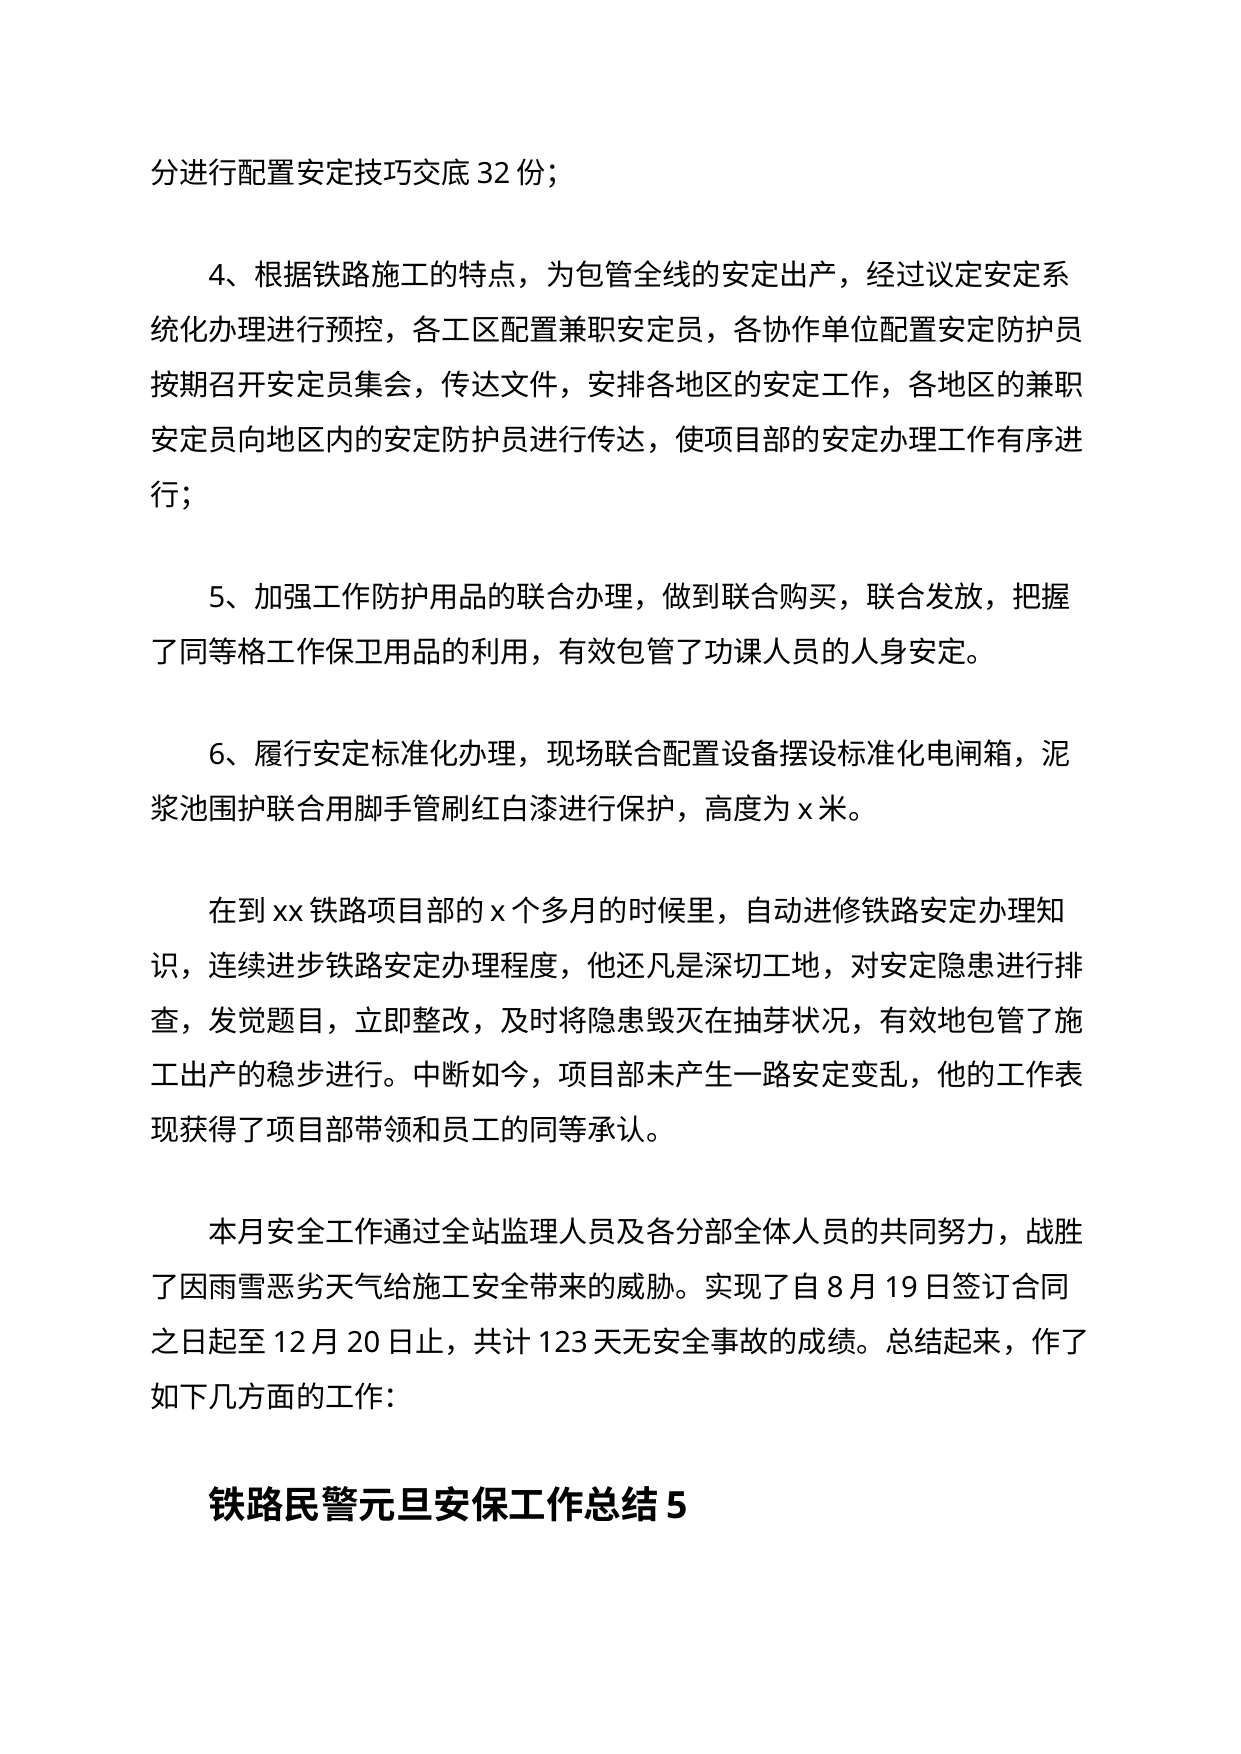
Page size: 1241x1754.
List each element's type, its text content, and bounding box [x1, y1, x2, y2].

text 本月安全工作通过全站监理人员及各分部全体人员的共同努力，战胜了因雨雪恶劣天气给施工安全带来的威胁。实现了自8月19日签订合同之日起至12月20日止，共计123天无安全事故的成绩。总结起来，作了如下几方面的工作： [150, 1209, 1090, 1416]
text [150, 150, 1090, 192]
text 4、根据铁路施工的特点，为包管全线的安定出产，经过议定安定系统化办理进行预控，各工区配置兼职安定员，各协作单位配置安定防护员按期召开安定员集会，传达文件，安排各地区的安定工作，各地区的兼职安定员向地区内的安定防护员进行传达，使项目部的安定办理工作有序进行； [150, 252, 1090, 514]
text 在到xx铁路项目部的x个多月的时候里，自动进修铁路安定办理知识，连续进步铁路安定办理程度，他还凡是深切工地，对安定隐患进行排查，发觉题目，立即整改，及时将隐患毁灭在抽芽状况，有效地包管了施工出产的稳步进行。中断如今，项目部未产生一路安定变乱，他的工作表现获得了项目部带领和员工的同等承认。 [150, 887, 1090, 1149]
text 6、履行安定标准化办理，现场联合配置设备摆设标准化电闸箱，泥浆池围护联合用脚手管刷红白漆进行保护，高度为x米。 [150, 730, 1090, 828]
text 5、加强工作防护用品的联合办理，做到联合购买，联合发放，把握了同等格工作保卫用品的利用，有效包管了功课人员的人身安定。 [150, 573, 1090, 671]
text 铁路民警元旦安保工作总结5 [150, 1475, 1090, 1530]
